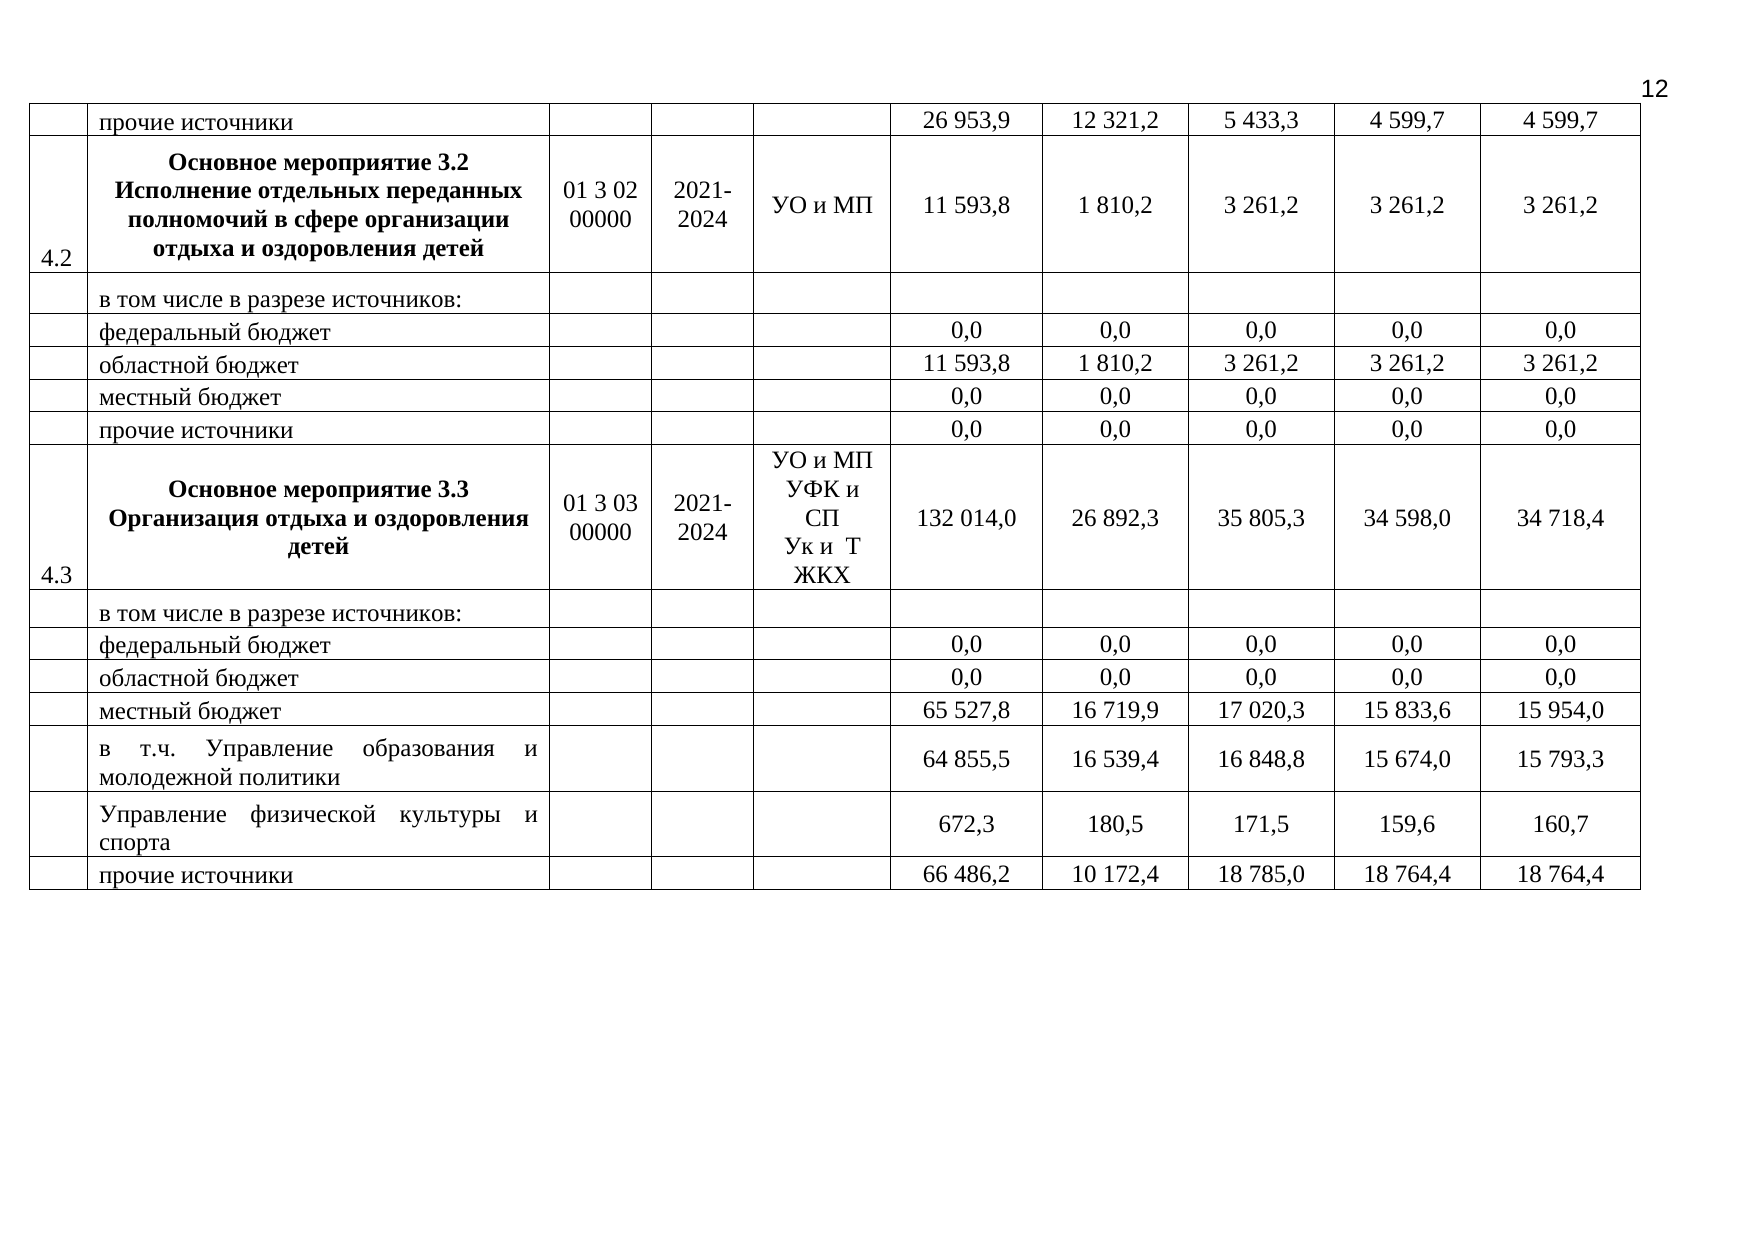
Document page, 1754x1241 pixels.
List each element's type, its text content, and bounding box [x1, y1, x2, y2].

table_cell [754, 693, 890, 725]
table_cell 3 261,2 [1481, 347, 1640, 378]
table_cell 159,6 [1335, 792, 1480, 856]
table_cell [30, 590, 87, 627]
table_cell 672,3 [891, 792, 1042, 856]
table_cell 0,0 [1189, 314, 1334, 346]
table_cell [1189, 590, 1334, 627]
table_cell местный бюджет [88, 380, 549, 411]
table_cell [891, 273, 1042, 313]
table_cell [550, 628, 651, 659]
table_cell [550, 857, 651, 889]
table_cell 0,0 [1043, 314, 1188, 346]
table_cell 18 764,4 [1481, 857, 1640, 889]
table_cell 4 599,7 [1481, 104, 1640, 135]
table_cell 01 3 03 00000 [550, 445, 651, 589]
table_cell 0,0 [1335, 628, 1480, 659]
table_cell 0,0 [1043, 660, 1188, 692]
table_cell [550, 590, 651, 627]
table_cell 34 598,0 [1335, 445, 1480, 589]
table_cell Управление физической культуры и спорта [88, 792, 549, 856]
table_cell [652, 660, 753, 692]
table_cell [754, 104, 890, 135]
table_cell 18 785,0 [1189, 857, 1334, 889]
table_cell 18 764,4 [1335, 857, 1480, 889]
table_cell [550, 314, 651, 346]
table_cell 26 892,3 [1043, 445, 1188, 589]
table_cell [754, 660, 890, 692]
table_cell 0,0 [1335, 314, 1480, 346]
table_cell 1 810,2 [1043, 136, 1188, 272]
table_cell прочие источники [88, 104, 549, 135]
table_cell 0,0 [1481, 660, 1640, 692]
table_cell [754, 590, 890, 627]
table_cell [754, 380, 890, 411]
table_cell [550, 380, 651, 411]
table_cell 15 793,3 [1481, 726, 1640, 791]
table_cell [550, 693, 651, 725]
table_cell 4.2 [30, 136, 87, 272]
table_cell 01 3 02 00000 [550, 136, 651, 272]
table_cell [1043, 590, 1188, 627]
table_cell [1335, 273, 1480, 313]
table_cell 0,0 [1481, 380, 1640, 411]
table_cell 0,0 [891, 314, 1042, 346]
table_cell 0,0 [1335, 660, 1480, 692]
table_cell [550, 104, 651, 135]
table_cell [652, 792, 753, 856]
table_cell Основное мероприятие 3.2 Исполнение отдельных переданных полномочий в сфере организации отдыха и оздоровления детей [88, 136, 549, 272]
table_cell 3 261,2 [1335, 136, 1480, 272]
table_cell 3 261,2 [1335, 347, 1480, 378]
table_cell [754, 726, 890, 791]
table_cell [891, 590, 1042, 627]
table_cell федеральный бюджет [88, 628, 549, 659]
table_cell [550, 412, 651, 444]
table_cell 15 674,0 [1335, 726, 1480, 791]
table_cell 0,0 [1481, 314, 1640, 346]
table_cell 16 848,8 [1189, 726, 1334, 791]
table_cell 0,0 [1189, 380, 1334, 411]
table_cell [550, 792, 651, 856]
table_cell 180,5 [1043, 792, 1188, 856]
table_cell 11 593,8 [891, 136, 1042, 272]
table_cell областной бюджет [88, 347, 549, 378]
table_cell [550, 660, 651, 692]
table_cell [30, 314, 87, 346]
table_cell 16 539,4 [1043, 726, 1188, 791]
table_cell 0,0 [1043, 380, 1188, 411]
table_cell 132 014,0 [891, 445, 1042, 589]
table_cell [30, 628, 87, 659]
table_cell федеральный бюджет [88, 314, 549, 346]
table_cell 0,0 [891, 628, 1042, 659]
table_cell 3 261,2 [1189, 136, 1334, 272]
table_cell 2021-2024 [652, 136, 753, 272]
table_cell [652, 347, 753, 378]
table_cell [652, 628, 753, 659]
table_cell [754, 628, 890, 659]
table_cell УО и МП УФК и СП Ук и Т ЖКХ [754, 445, 890, 589]
table_cell [30, 104, 87, 135]
table_cell 17 020,3 [1189, 693, 1334, 725]
table_cell 64 855,5 [891, 726, 1042, 791]
table_cell 0,0 [1043, 412, 1188, 444]
table_cell [652, 412, 753, 444]
table_cell 3 261,2 [1481, 136, 1640, 272]
table_cell 1 810,2 [1043, 347, 1188, 378]
table_cell [754, 857, 890, 889]
table_cell 34 718,4 [1481, 445, 1640, 589]
table_cell 171,5 [1189, 792, 1334, 856]
table_cell [754, 412, 890, 444]
table_cell [550, 726, 651, 791]
table_cell [30, 380, 87, 411]
table_cell [1481, 273, 1640, 313]
table_cell 0,0 [1189, 628, 1334, 659]
table_cell [30, 273, 87, 313]
table_cell [1043, 273, 1188, 313]
table_cell 2021-2024 [652, 445, 753, 589]
table_cell [754, 273, 890, 313]
table_cell 4 599,7 [1335, 104, 1480, 135]
table_cell 16 719,9 [1043, 693, 1188, 725]
table_cell 26 953,9 [891, 104, 1042, 135]
table_cell [652, 273, 753, 313]
table_cell 0,0 [891, 380, 1042, 411]
table_cell [30, 693, 87, 725]
table_cell 65 527,8 [891, 693, 1042, 725]
table_cell 11 593,8 [891, 347, 1042, 378]
table_cell в том числе в разрезе источников: [88, 273, 549, 313]
table_cell 0,0 [1335, 380, 1480, 411]
table_cell [754, 347, 890, 378]
table_cell 5 433,3 [1189, 104, 1334, 135]
table_cell [550, 273, 651, 313]
table_cell [652, 693, 753, 725]
table_cell [1189, 273, 1334, 313]
table_cell [652, 380, 753, 411]
table_cell [30, 412, 87, 444]
table_cell [652, 104, 753, 135]
table_cell 0,0 [891, 660, 1042, 692]
table_cell [30, 660, 87, 692]
table_cell [30, 347, 87, 378]
table_cell [1335, 590, 1480, 627]
table_cell 3 261,2 [1189, 347, 1334, 378]
table_cell в т.ч. Управление образования и молодежной политики [88, 726, 549, 791]
table_cell Основное мероприятие 3.3 Организация отдыха и оздоровления детей [88, 445, 549, 589]
table_cell 12 321,2 [1043, 104, 1188, 135]
table_cell УО и МП [754, 136, 890, 272]
table_cell 0,0 [1189, 412, 1334, 444]
table_cell [30, 857, 87, 889]
table_cell 0,0 [1481, 412, 1640, 444]
table_cell 0,0 [891, 412, 1042, 444]
table_cell 0,0 [1189, 660, 1334, 692]
table_cell прочие источники [88, 412, 549, 444]
table_cell 15 833,6 [1335, 693, 1480, 725]
table_cell 0,0 [1043, 628, 1188, 659]
table_cell [754, 314, 890, 346]
table_cell 15 954,0 [1481, 693, 1640, 725]
table_cell [652, 857, 753, 889]
table_cell [1481, 590, 1640, 627]
table_cell [652, 726, 753, 791]
table_cell [30, 726, 87, 791]
table_cell [652, 314, 753, 346]
table_cell [550, 347, 651, 378]
table_cell в том числе в разрезе источников: [88, 590, 549, 627]
table_cell [652, 590, 753, 627]
table_cell 66 486,2 [891, 857, 1042, 889]
table_cell 35 805,3 [1189, 445, 1334, 589]
table_cell местный бюджет [88, 693, 549, 725]
table_cell областной бюджет [88, 660, 549, 692]
table_cell 160,7 [1481, 792, 1640, 856]
table_cell прочие источники [88, 857, 549, 889]
table_cell 4.3 [30, 445, 87, 589]
table_cell 10 172,4 [1043, 857, 1188, 889]
table_cell [30, 792, 87, 856]
table_cell 0,0 [1481, 628, 1640, 659]
table_cell [754, 792, 890, 856]
table_cell 0,0 [1335, 412, 1480, 444]
